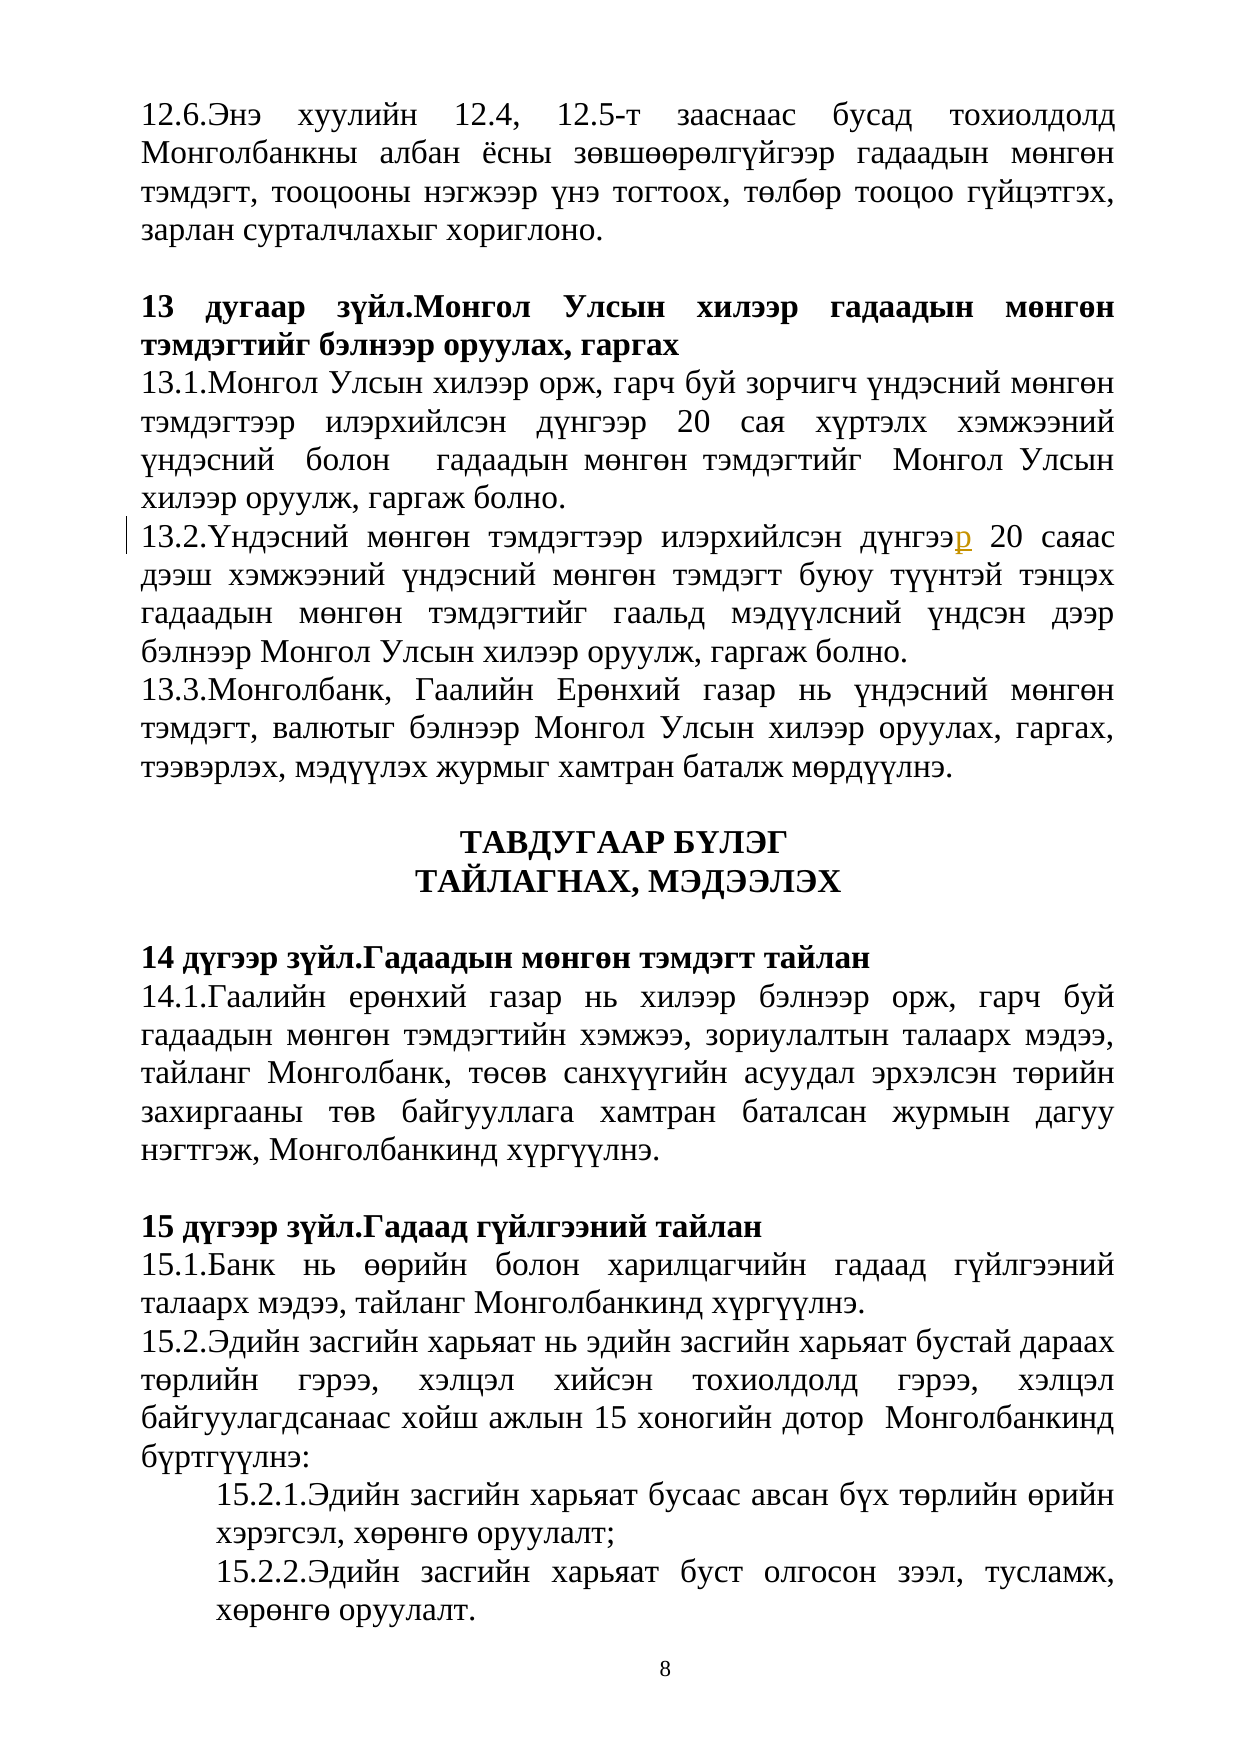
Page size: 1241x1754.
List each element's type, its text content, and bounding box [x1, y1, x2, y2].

text 13.3.Монголбанк, Гаалийн Ерөнхий газар нь үндэсний мөнгөн тэмдэгт, валютыг бэлнээр Монгол Улсын хилээр оруулах, гаргах, тээвэрлэх, мэдүүлэх журмыг хамтран баталж мөрдүүлнэ. [141, 669, 1116, 784]
text 15 дүгээр зүйл.Гадаад гүйлгээний тайлан [141, 1206, 1116, 1244]
text ТАВДУГААР БҮЛЭГ ТАЙЛАГНАХ, МЭДЭЭЛЭХ [141, 823, 1116, 899]
text 12.6.Энэ хуулийн 12.4, 12.5-т зааснаас бусад тохиолдолд Монголбанкны албан ёсны зөвшөөрөлгүйгээр гадаадын мөнгөн тэмдэгт, тооцооны нэгжээр үнэ тогтоох, төлбөр тооцоо гүйцэтгэх, зарлан сурталчлахыг хориглоно. [141, 94, 1116, 248]
text 15.2.1.Эдийн засгийн харьяат бусаас авсан бүх төрлийн өрийн хэрэгсэл, хөрөнгө оруулалт; [216, 1474, 1116, 1551]
text 13.2.Үндэсний мөнгөн тэмдэгтээр илэрхийлсэн дүнгээ 20 саяас дээш хэмжээний үндэсний мөнгөн тэмдэгт буюу түүнтэй тэнцэх гадаадын мөнгөн тэмдэгтийг гаальд мэдүүлсний үндсэн дээр бэлнээр Монгол Улсын хилээр оруулж, гаргаж болно. [141, 516, 1116, 669]
text 15.2.Эдийн засгийн харьяат нь эдийн засгийн харьяат бустай дараах төрлийн гэрээ, хэлцэл хийсэн тохиолдолд гэрээ, хэлцэл байгуулагдсанаас хойш ажлын 15 хоногийн дотор Монголбанкинд бүртгүүлнэ: [141, 1321, 1116, 1474]
text 14.1.Гаалийн ерөнхий газар нь хилээр бэлнээр орж, гарч буй гадаадын мөнгөн тэмдэгтийн хэмжээ, зориулалтын талаарх мэдээ, тайланг Монголбанк, төсөв санхүүгийн асуудал эрхэлсэн төрийн захиргааны төв байгууллага хамтран баталсан журмын дагуу нэгтгэж, Монголбанкинд хүргүүлнэ. [141, 976, 1116, 1168]
text 13 дугаар зүйл.Монгол Улсын хилээр гадаадын мөнгөн тэмдэгтийг бэлнээр оруулах, гаргах [141, 286, 1116, 363]
text 13.1.Монгол Улсын хилээр орж, гарч буй зорчигч үндэсний мөнгөн тэмдэгтээр илэрхийлсэн дүнгээр 20 сая хүртэлх хэмжээний үндэсний болон гадаадын мөнгөн тэмдэгтийг Монгол Улсын хилээр оруулж, гаргаж болно. [141, 363, 1116, 516]
text 15.1.Банк нь өөрийн болон харилцагчийн гадаад гүйлгээний талаарх мэдээ, тайланг Монголбанкинд хүргүүлнэ. [141, 1244, 1116, 1321]
text 15.2.2.Эдийн засгийн харьяат буст олгосон зээл, тусламж, хөрөнгө оруулалт. [216, 1551, 1116, 1628]
text 14 дүгээр зүйл.Гадаадын мөнгөн тэмдэгт тайлан [141, 938, 1116, 976]
